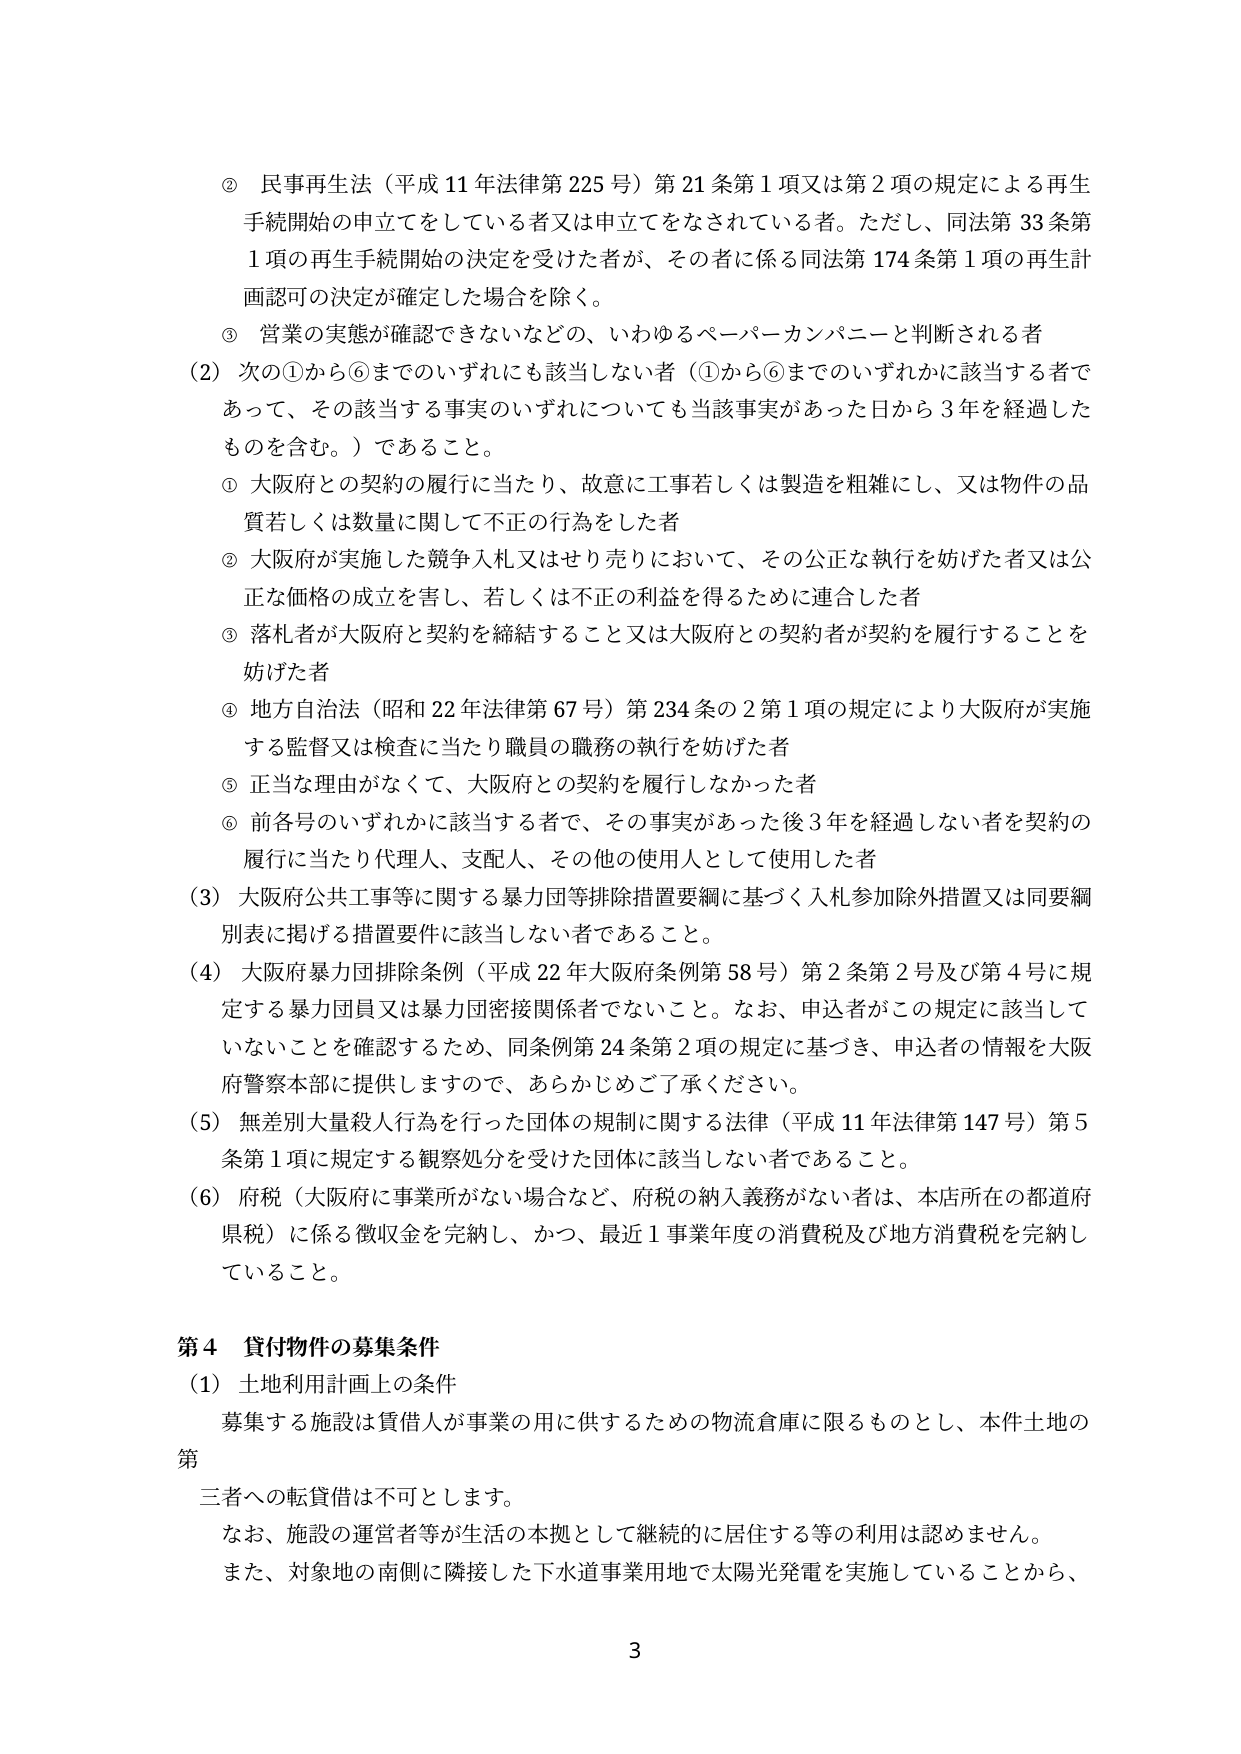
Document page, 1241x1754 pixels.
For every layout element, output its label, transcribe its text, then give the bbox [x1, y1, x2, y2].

text ⑤ 正当な理由がなくて、大阪府との契約を履行しなかった者 [177, 764, 1092, 802]
text ④ 地方自治法（昭和22年法律第67号）第234条の２第１項の規定により大阪府が実施する監督又は検査に当たり職員の職務の執行を妨げた者 [221, 689, 1092, 764]
text ③ 営業の実態が確認できないなどの、いわゆるペーパーカンパニーと判断される者 [221, 314, 1092, 352]
text 募集する施設は賃借人が事業の用に供するための物流倉庫に限るものとし、本件土地の第 [177, 1402, 1092, 1477]
text （6） 府税（大阪府に事業所がない場合など、府税の納入義務がない者は、本店所在の都道府県税）に係る徴収金を完納し、かつ、最近１事業年度の消費税及び地方消費税を完納していること。 [177, 1177, 1092, 1289]
text （1） 土地利用計画上の条件 [177, 1364, 1092, 1402]
text ② 民事再生法（平成11年法律第225号）第21条第１項又は第２項の規定による再生手続開始の申立てをしている者又は申立てをなされている者。ただし、同法第33条第１項の再生手続開始の決定を受けた者が、その者に係る同法第174条第１項の再生計画認可の決定が確定した場合を除く。 [221, 164, 1092, 314]
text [221, 1552, 1092, 1589]
text （4） 大阪府暴力団排除条例（平成22年大阪府条例第58号）第２条第２号及び第４号に規定する暴力団員又は暴力団密接関係者でないこと。なお、申込者がこの規定に該当していないことを確認するため、同条例第24条第２項の規定に基づき、申込者の情報を大阪府警察本部に提供しますので、あらかじめご了承ください。 [177, 952, 1092, 1102]
text （3） 大阪府公共工事等に関する暴力団等排除措置要綱に基づく入札参加除外措置又は同要綱別表に掲げる措置要件に該当しない者であること。 [177, 877, 1092, 952]
text ② 大阪府が実施した競争入札又はせり売りにおいて、その公正な執行を妨げた者又は公正な価格の成立を害し、若しくは不正の利益を得るために連合した者 [221, 539, 1092, 614]
text ③ 落札者が大阪府と契約を締結すること又は大阪府との契約者が契約を履行することを妨げた者 [221, 614, 1092, 689]
text なお、施設の運営者等が生活の本拠として継続的に居住する等の利用は認めません。 [177, 1514, 1092, 1552]
text （2） 次の①から⑥までのいずれにも該当しない者（①から⑥までのいずれかに該当する者であって、その該当する事実のいずれについても当該事実があった日から３年を経過したものを含む。）であること。 [177, 352, 1092, 464]
text ① 大阪府との契約の履行に当たり、故意に工事若しくは製造を粗雑にし、又は物件の品質若しくは数量に関して不正の行為をした者 [221, 464, 1092, 539]
text 第４ 貸付物件の募集条件 [177, 1327, 1092, 1364]
text 三者への転貸借は不可とします。 [177, 1477, 1092, 1514]
text ⑥ 前各号のいずれかに該当する者で、その事実があった後３年を経過しない者を契約の履行に当たり代理人、支配人、その他の使用人として使用した者 [221, 802, 1092, 877]
text （5） 無差別大量殺人行為を行った団体の規制に関する法律（平成11年法律第147号）第５条第１項に規定する観察処分を受けた団体に該当しない者であること。 [177, 1102, 1092, 1177]
